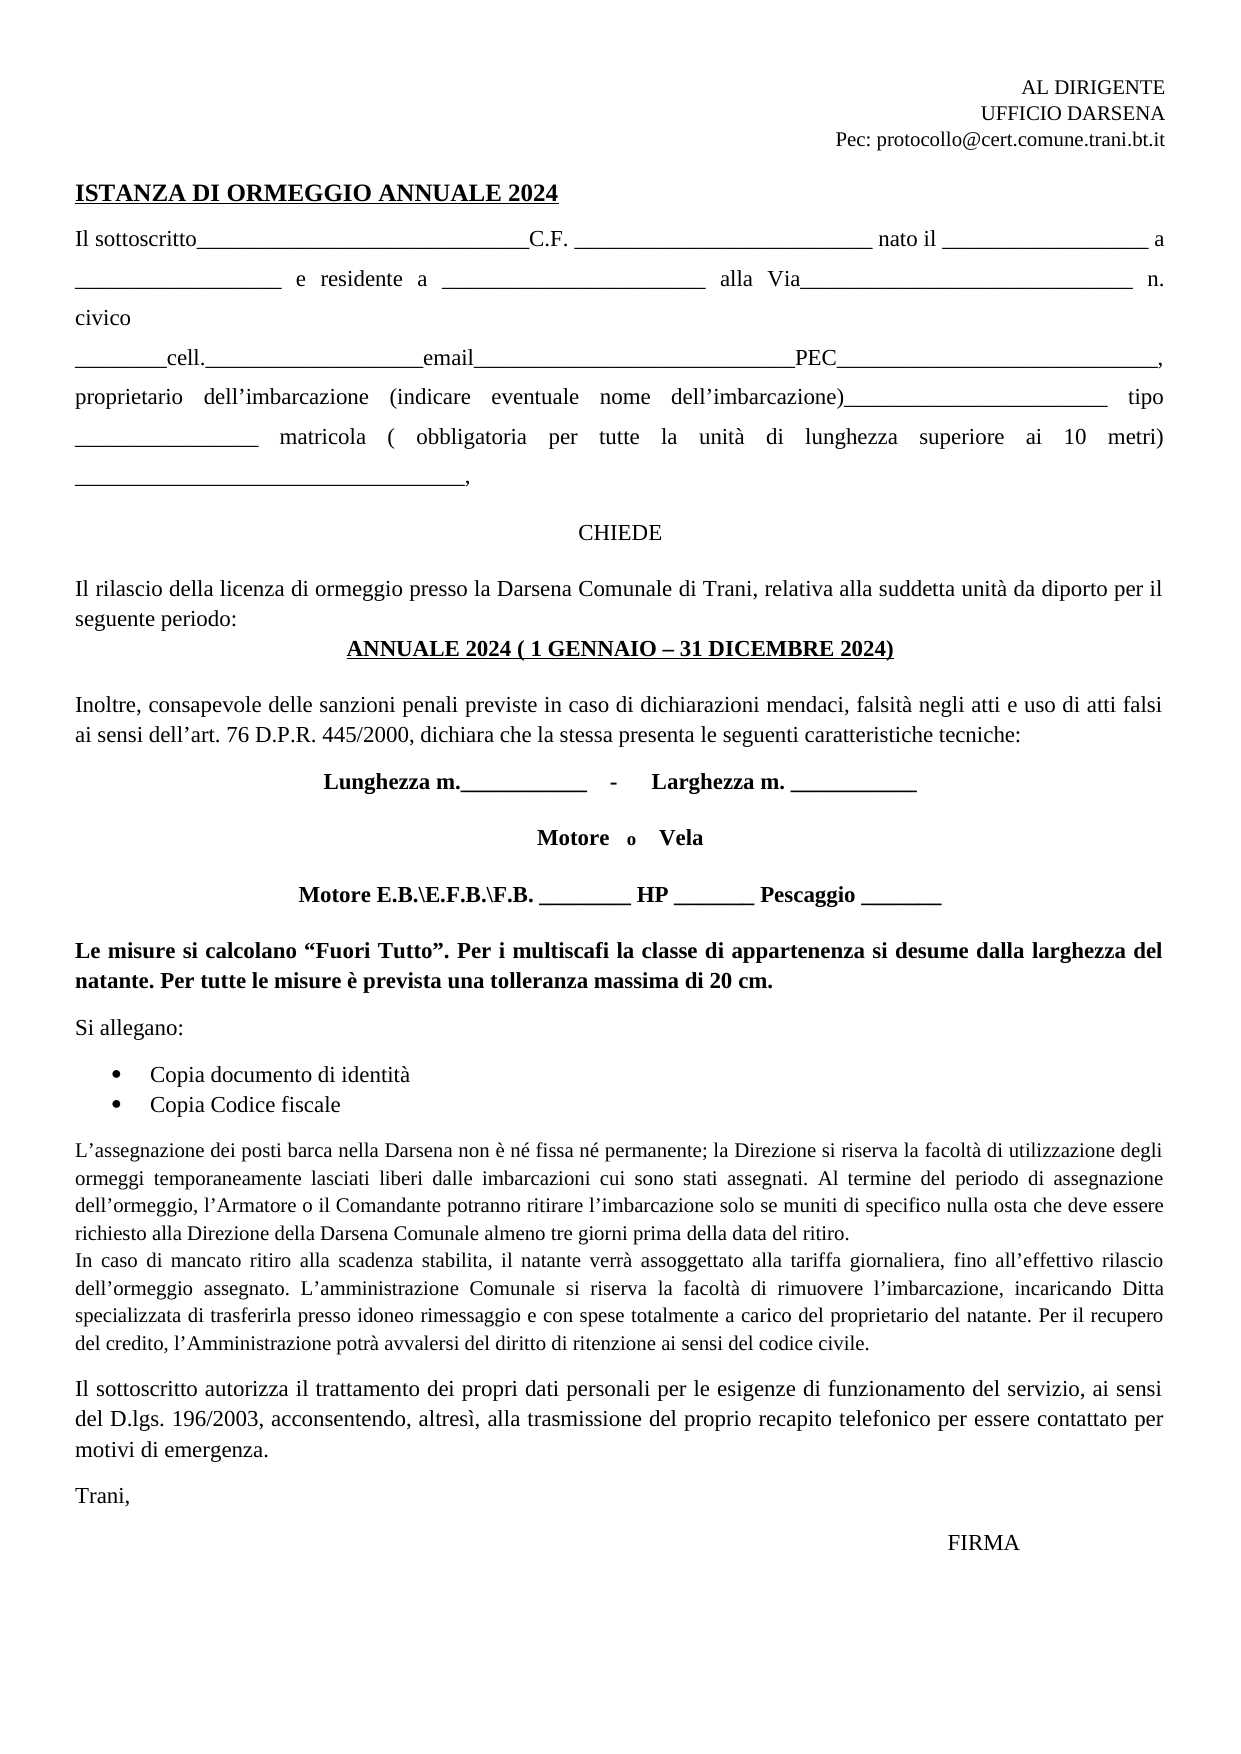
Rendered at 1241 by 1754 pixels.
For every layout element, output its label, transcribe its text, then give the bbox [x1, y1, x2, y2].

text UFFICIO DARSENA [75, 101, 1165, 125]
text Motore o Vela [75, 824, 1165, 851]
text Il sottoscritto autorizza il trattamento dei propri dati personali per le esigenze di funzionamento del servizio, ai sensi del D.lgs. 196/2003, acconsentendo, altresì, alla trasmissione del proprio recapito telefonico per essere contattato per motivi di emergenza. [75, 1375, 1165, 1462]
text L’assegnazione dei posti barca nella Darsena non è né fissa né permanente; la Direzione si riserva la facoltà di utilizzazione degli ormeggi temporaneamente lasciati liberi dalle imbarcazioni cui sono stati assegnati. Al termine del periodo di assegnazione dell’ormeggio, l’Armatore o il Comandante potranno ritirare l’imbarcazione solo se muniti di specifico nulla osta che deve essere richiesto alla Direzione della Darsena Comunale almeno tre giorni prima della data del ritiro. [75, 1138, 1165, 1245]
text Trani, [75, 1483, 1165, 1509]
text Si allegano: [75, 1014, 1165, 1040]
text Il rilascio della licenza di ormeggio presso la Darsena Comunale di Trani, relativa alla suddetta unità da diporto per il seguente periodo: [75, 575, 1165, 631]
text Il sottoscritto_____________________________C.F. __________________________ nato il __________________ a __________________ e residente a _______________________ alla Via_____________________________ n. civico ________cell.___________________email____________________________PEC____________________________, proprietario dell’imbarcazione (indicare eventuale nome dell’imbarcazione)_______________________ tipo ________________ matricola ( obbligatoria per tutte la unità di lunghezza superiore ai 10 metri) __________________________________, [75, 226, 1165, 489]
text Pec: protocollo@cert.comune.trani.bt.it [75, 127, 1165, 151]
list Copia documento di identità [112, 1061, 1165, 1087]
text FIRMA [75, 1529, 1020, 1556]
list Copia Codice fiscale [112, 1091, 1165, 1117]
text ISTANZA DI ORMEGGIO ANNUALE 2024 [75, 178, 1165, 207]
text ANNUALE 2024 ( 1 GENNAIO – 31 DICEMBRE 2024) [75, 635, 1165, 661]
text Motore E.B.\E.F.B.\F.B. ________ HP _______ Pescaggio _______ [75, 881, 1165, 907]
text Le misure si calcolano “Fuori Tutto”. Per i multiscafi la classe di appartenenza si desume dalla larghezza del natante. Per tutte le misure è prevista una tolleranza massima di 20 cm. [75, 937, 1165, 993]
text Inoltre, consapevole delle sanzioni penali previste in caso di dichiarazioni mendaci, falsità negli atti e uso di atti falsi ai sensi dell’art. 76 D.P.R. 445/2000, dichiara che la stessa presenta le seguenti caratteristiche tecniche: [75, 691, 1165, 748]
text In caso di mancato ritiro alla scadenza stabilita, il natante verrà assoggettato alla tariffa giornaliera, fino all’effettivo rilascio dell’ormeggio assegnato. L’amministrazione Comunale si riserva la facoltà di rimuovere l’imbarcazione, incaricando Ditta specializzata di trasferirla presso idoneo rimessaggio e con spese totalmente a carico del proprietario del natante. Per il recupero del credito, l’Amministrazione potrà avvalersi del diritto di ritenzione ai sensi del codice civile. [75, 1248, 1165, 1355]
text Lunghezza m.___________ - Larghezza m. ___________ [75, 768, 1165, 795]
text AL DIRIGENTE [75, 75, 1165, 99]
text CHIEDE [75, 518, 1165, 545]
